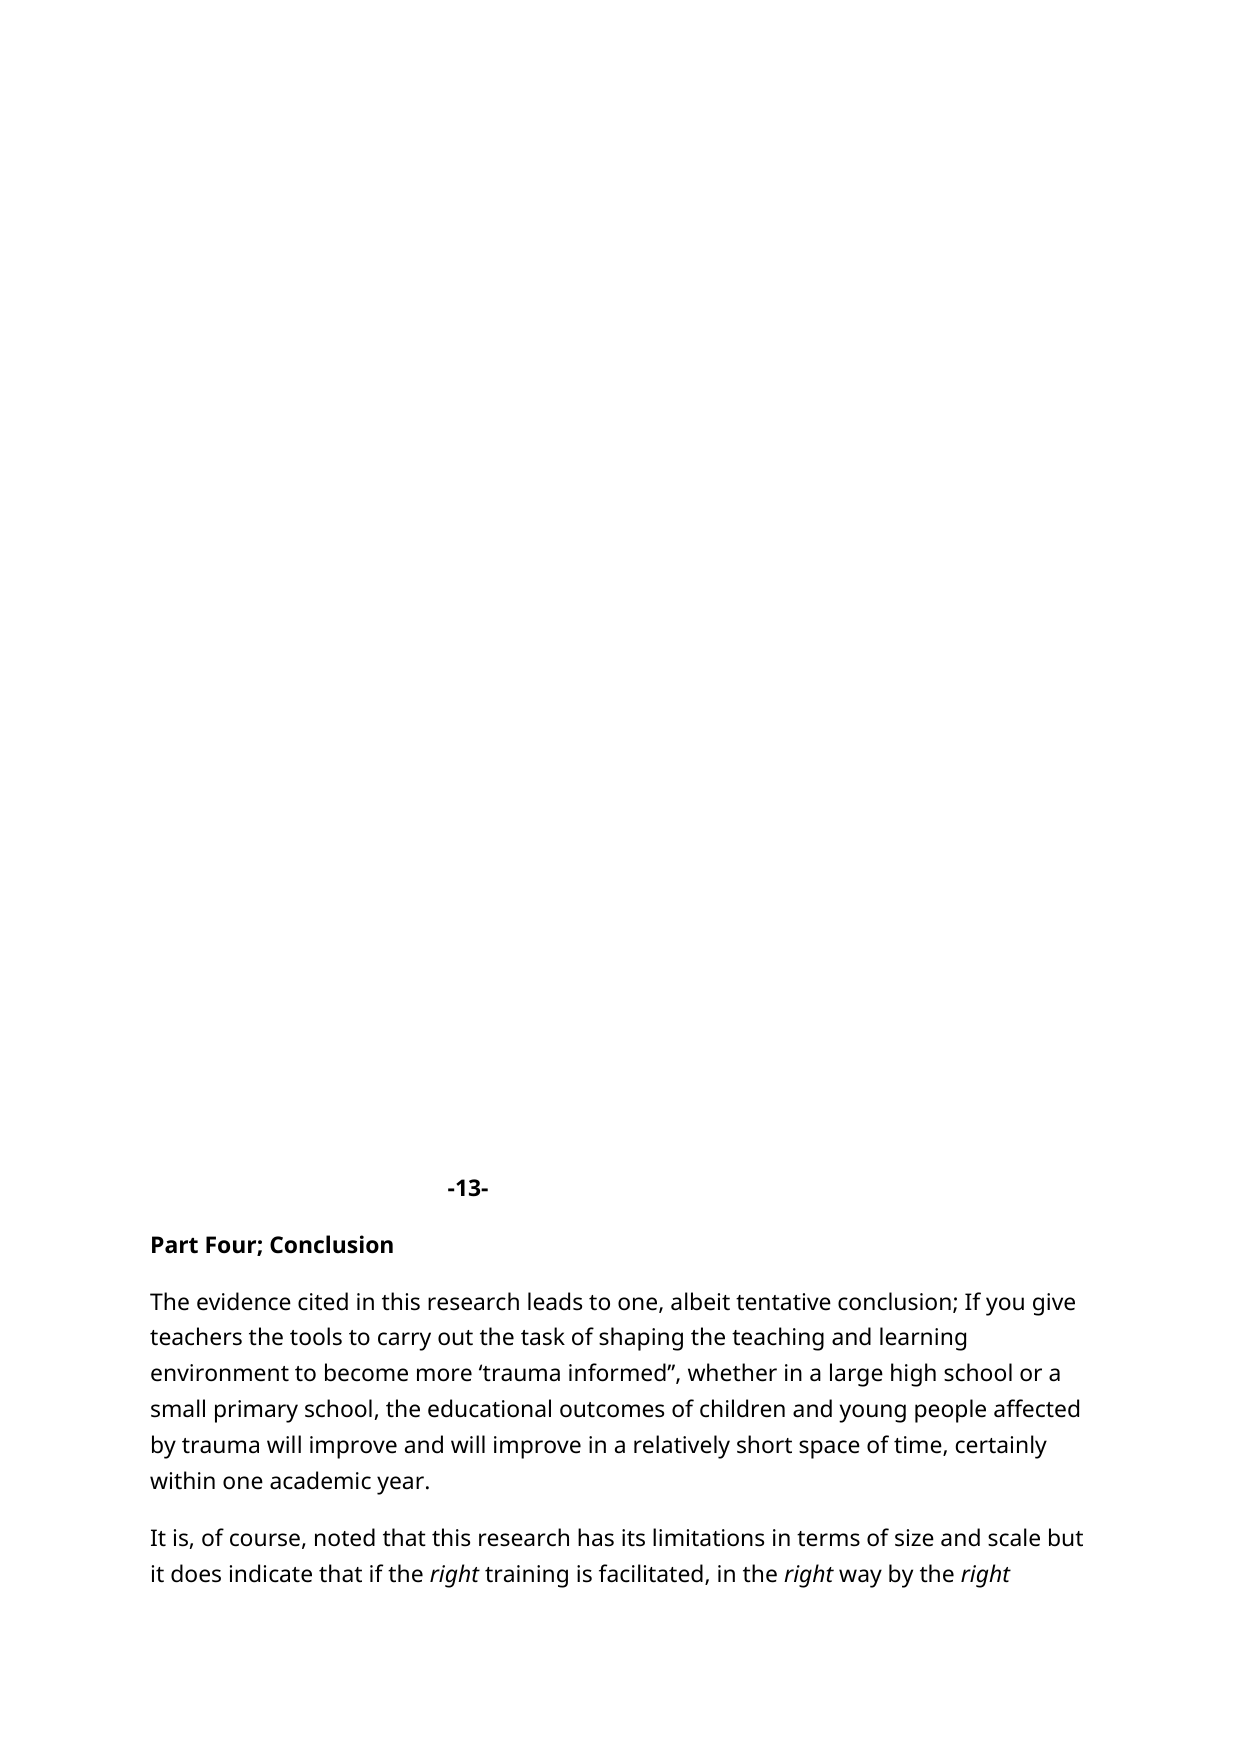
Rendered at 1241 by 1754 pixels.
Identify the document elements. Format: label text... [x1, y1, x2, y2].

text -13- [150, 1172, 1090, 1203]
text The evidence cited in this research leads to one, albeit tentative conclusion; If you give teachers the tools to carry out the task of shaping the teaching and learning environment to become more ‘trauma informed’’, whether in a large high school or a small primary school, the educational outcomes of children and young people affected by trauma will improve and will improve in a relatively short space of time, certainly within one academic year. [150, 1285, 1090, 1496]
text Part Four; Conclusion [150, 1229, 1090, 1260]
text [150, 1522, 1090, 1589]
